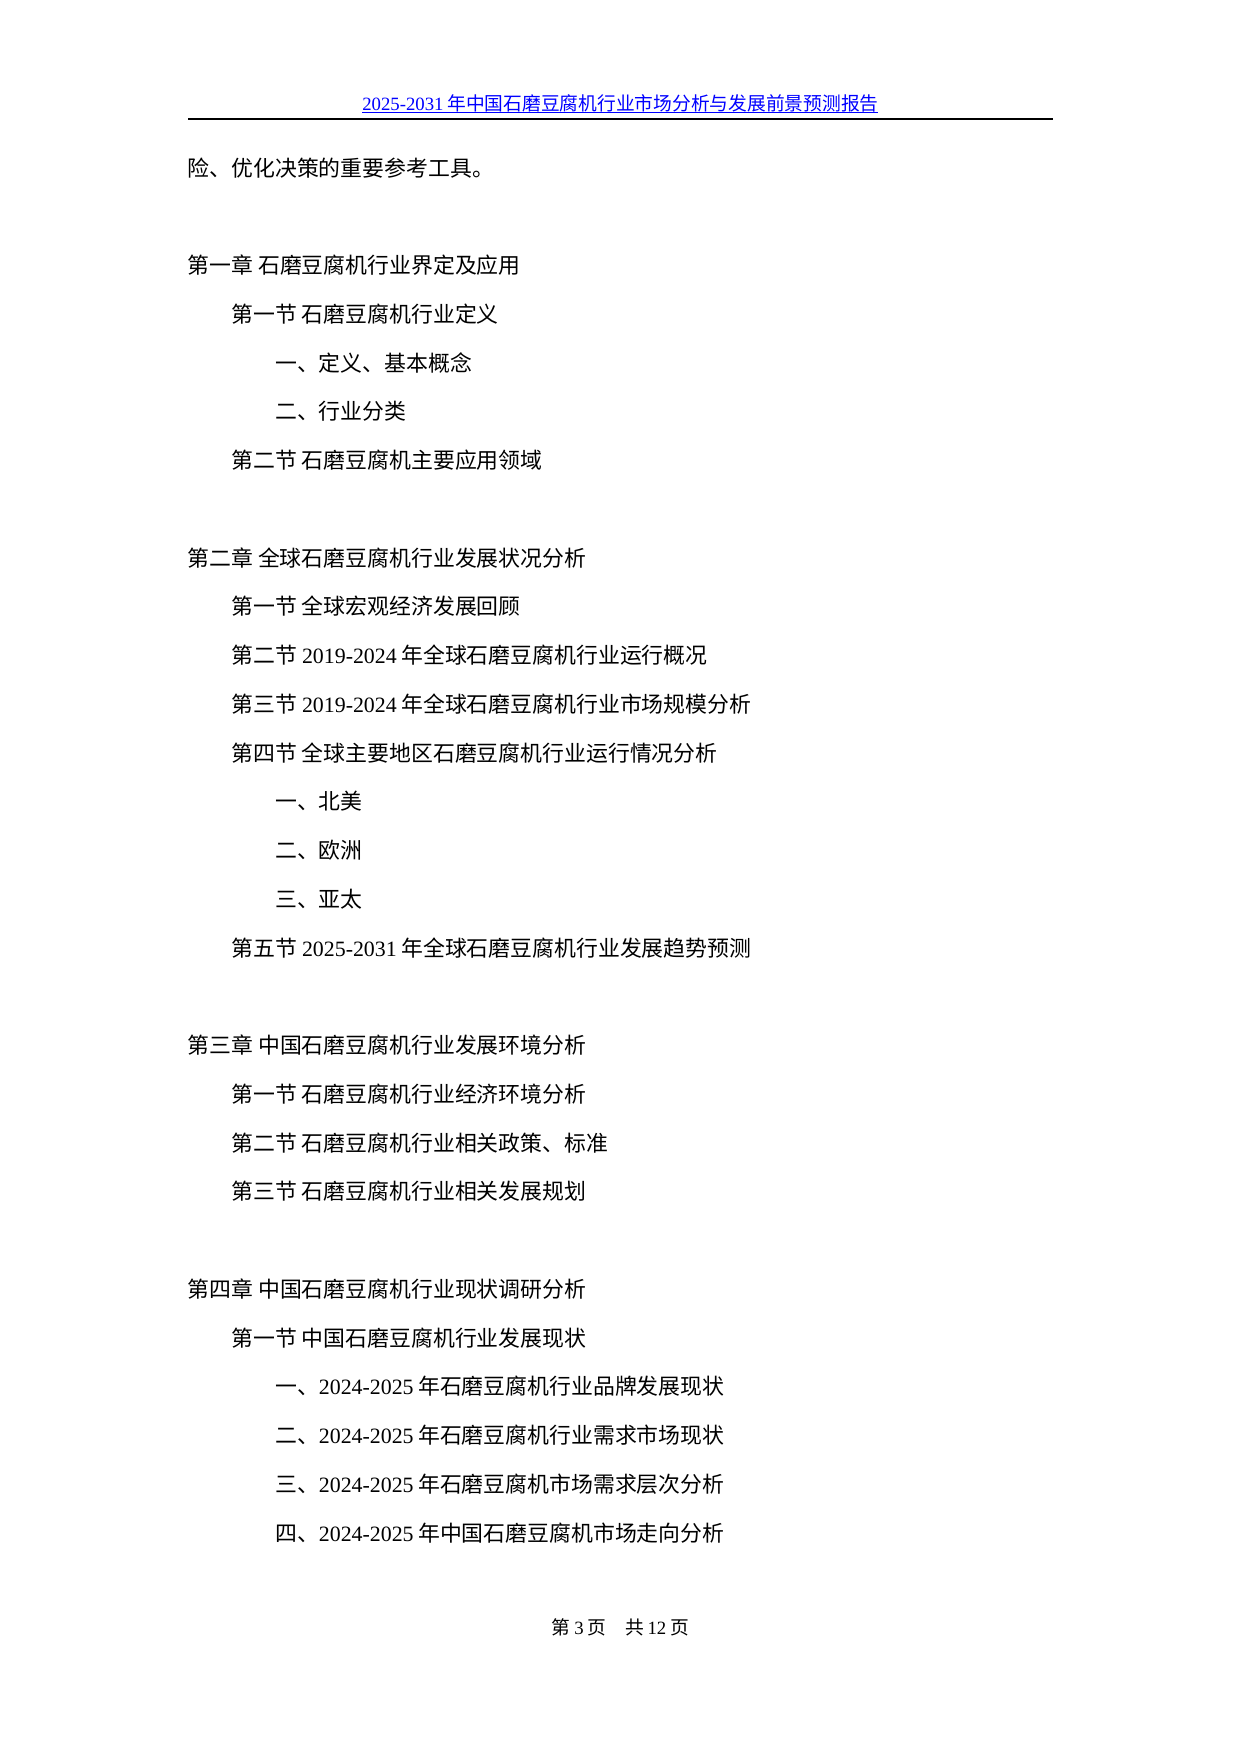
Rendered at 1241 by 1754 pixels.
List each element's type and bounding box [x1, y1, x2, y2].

text [187, 150, 1053, 1548]
